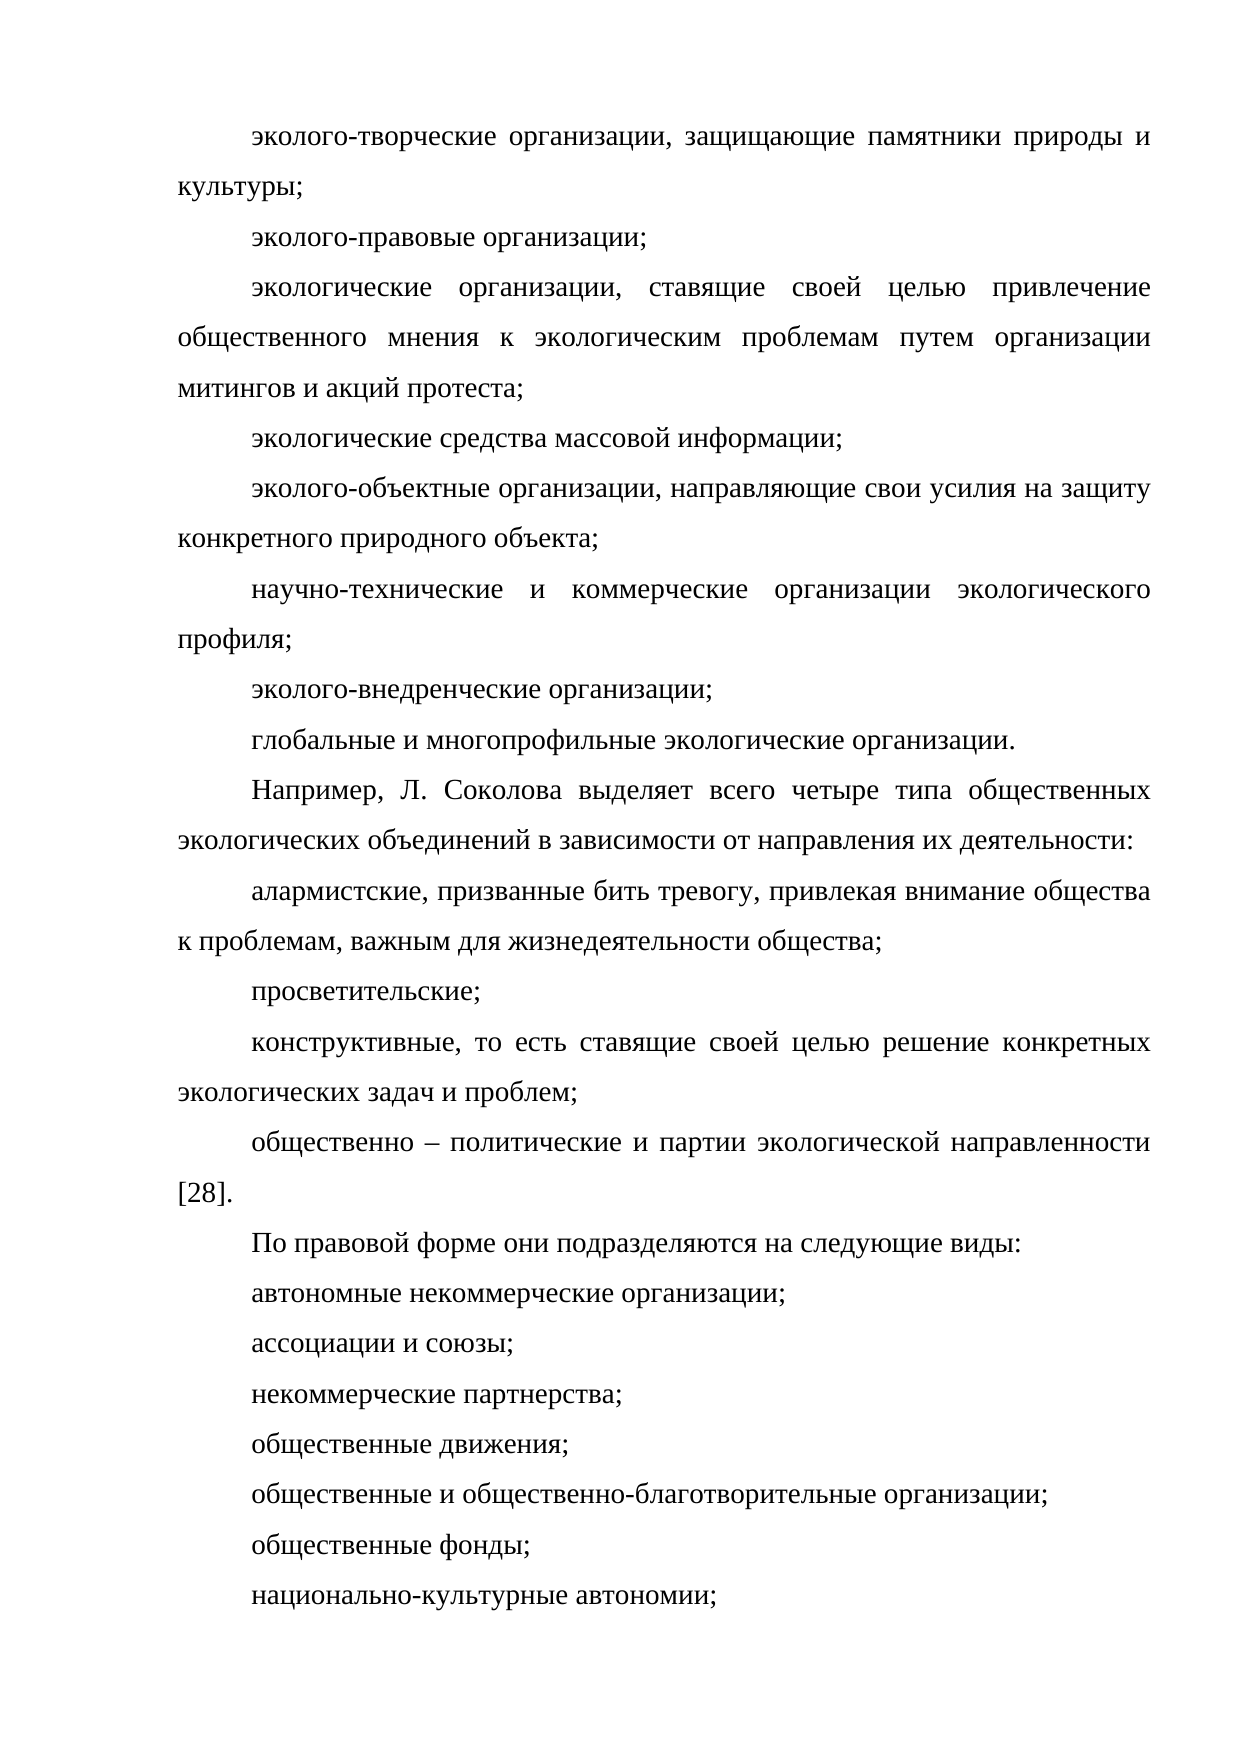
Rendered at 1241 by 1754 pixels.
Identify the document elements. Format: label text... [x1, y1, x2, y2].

text научно-технические и коммерческие организации экологического профиля; [177, 571, 1152, 655]
text национально-культурные автономии; [177, 1577, 1152, 1611]
text эколого-творческие организации, защищающие памятники природы и культуры; [177, 118, 1152, 202]
text глобальные и многопрофильные экологические организации. [177, 722, 1152, 755]
text Например, Л. Соколова выделяет всего четыре типа общественных экологических объединений в зависимости от направления их деятельности: [177, 772, 1152, 856]
text экологические средства массовой информации; [177, 420, 1152, 453]
text По правовой форме они подразделяются на следующие виды: [177, 1225, 1152, 1258]
text общественные фонды; [177, 1527, 1152, 1560]
text экологические организации, ставящие своей целью привлечение общественного мнения к экологическим проблемам путем организации митингов и акций протеста; [177, 269, 1152, 403]
text эколого-правовые организации; [177, 219, 1152, 252]
text автономные некоммерческие организации; [177, 1275, 1152, 1309]
text конструктивные, то есть ставящие своей целью решение конкретных экологических задач и проблем; [177, 1024, 1152, 1108]
text эколого-объектные организации, направляющие свои усилия на защиту конкретного природного объекта; [177, 470, 1152, 554]
text общественные движения; [177, 1426, 1152, 1460]
text некоммерческие партнерства; [177, 1376, 1152, 1409]
text общественные и общественно-благотворительные организации; [177, 1477, 1152, 1510]
text общественно – политические и партии экологической направленности [28]. [177, 1124, 1152, 1208]
text алармистские, призванные бить тревогу, привлекая внимание общества к проблемам, важным для жизнедеятельности общества; [177, 873, 1152, 957]
text эколого-внедренческие организации; [177, 672, 1152, 705]
text ассоциации и союзы; [177, 1326, 1152, 1359]
text просветительские; [177, 973, 1152, 1007]
